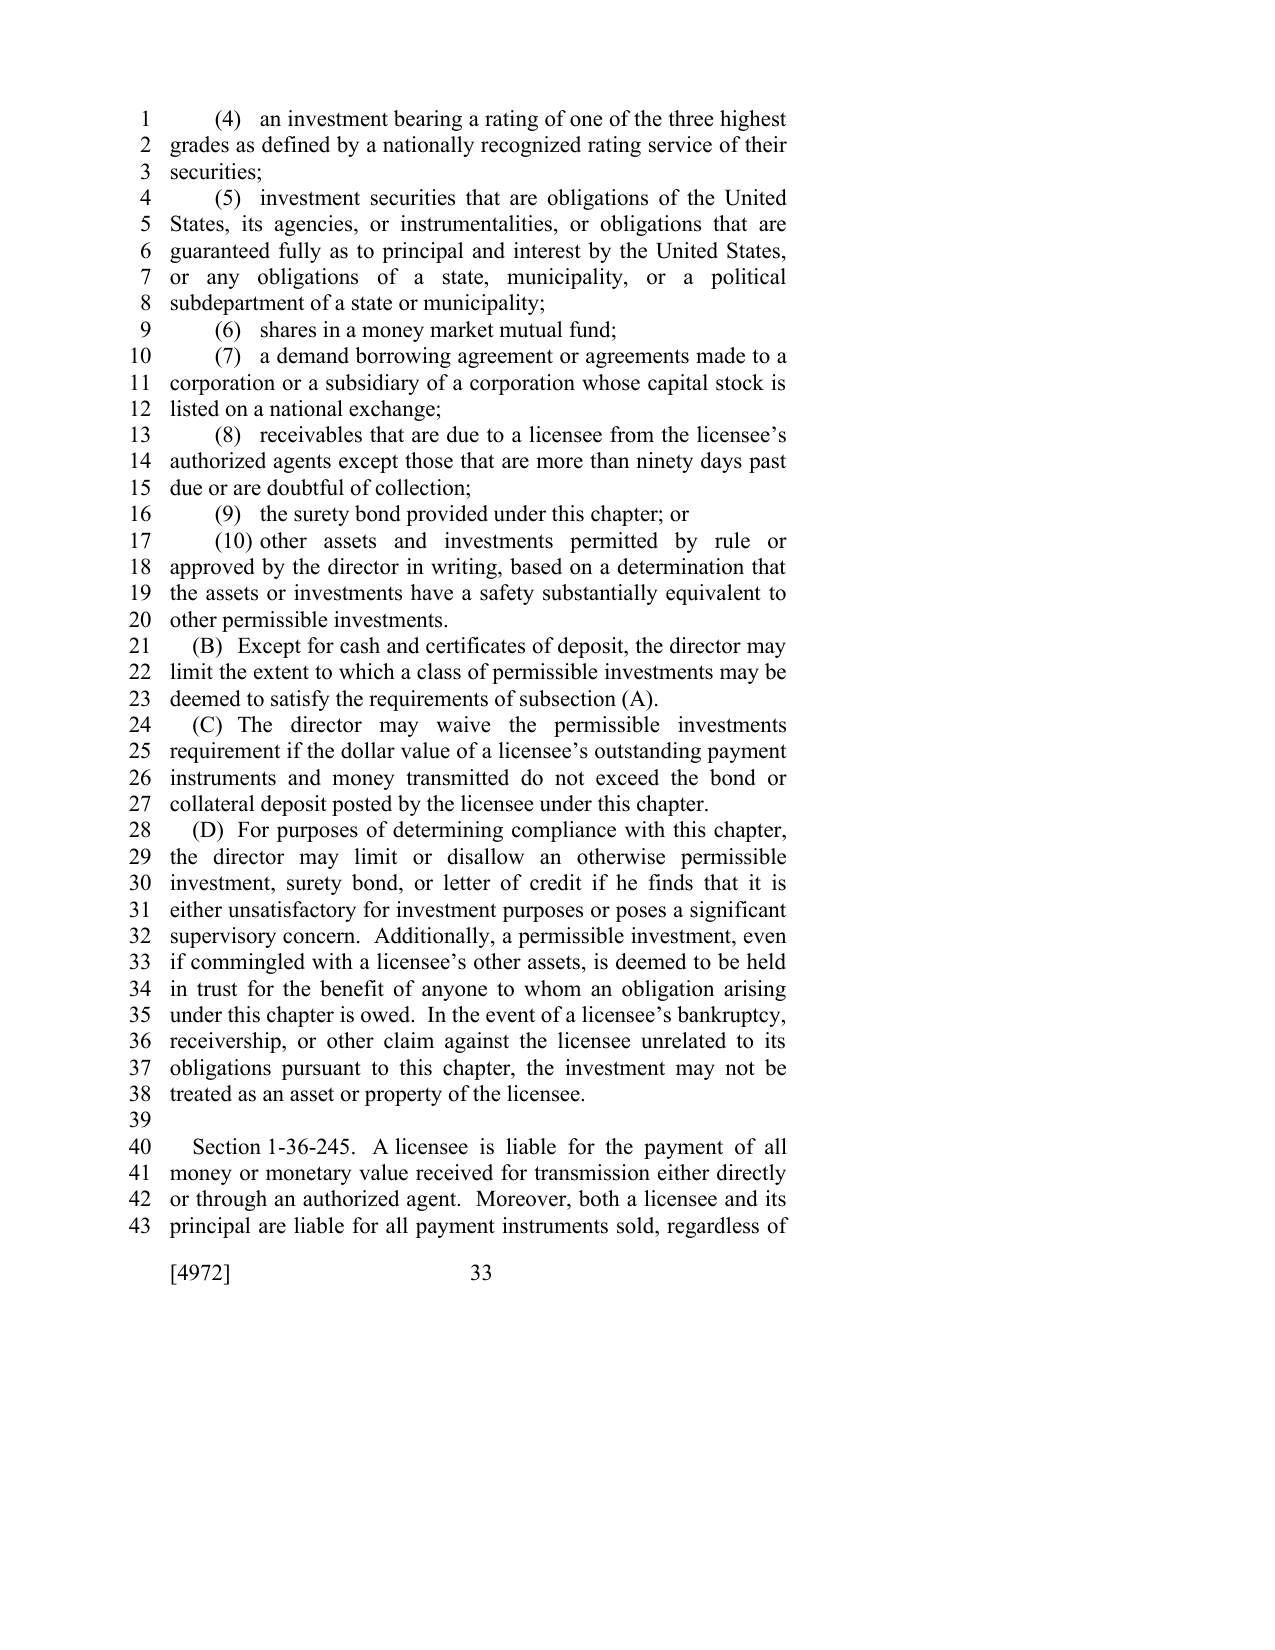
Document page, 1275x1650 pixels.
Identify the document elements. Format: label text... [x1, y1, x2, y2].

text (4) an investment bearing a rating of one of the three highest grades as defined by a nationally recognized rating service of their securities; [169, 105, 787, 184]
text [169, 1133, 787, 1238]
text (10) other assets and investments permitted by rule or approved by the director in writing, based on a determination that the assets or investments have a safety substantially equivalent to other permissible investments. [169, 527, 787, 632]
text (5) investment securities that are obligations of the United States, its agencies, or instrumentalities, or obligations that are guaranteed fully as to principal and interest by the United States, or any obligations of a state, municipality, or a political subdepartment of a state or municipality; [169, 184, 787, 316]
text (8) receivables that are due to a licensee from the licensee’s authorized agents except those that are more than ninety days past due or are doubtful of collection; [169, 421, 787, 500]
text (7) a demand borrowing agreement or agreements made to a corporation or a subsidiary of a corporation whose capital stock is listed on a national exchange; [169, 342, 787, 421]
text (9) the surety bond provided under this chapter; or [169, 500, 787, 527]
text (B) Except for cash and certificates of deposit, the director may limit the extent to which a class of permissible investments may be deemed to satisfy the requirements of subsection (A). [169, 632, 787, 711]
text (D) For purposes of determining compliance with this chapter, the director may limit or disallow an otherwise permissible investment, surety bond, or letter of credit if he finds that it is either unsatisfactory for investment purposes or poses a significant supervisory concern. Additionally, a permissible investment, even if commingled with a licensee’s other assets, is deemed to be held in trust for the benefit of anyone to whom an obligation arising under this chapter is owed. In the event of a licensee’s bankruptcy, receivership, or other claim against the licensee unrelated to its obligations pursuant to this chapter, the investment may not be treated as an asset or property of the licensee. [169, 817, 787, 1106]
text (C) The director may waive the permissible investments requirement if the dollar value of a licensee’s outstanding payment instruments and money transmitted do not exceed the bond or collateral deposit posted by the licensee under this chapter. [169, 711, 787, 817]
text (6) shares in a money market mutual fund; [169, 316, 787, 342]
